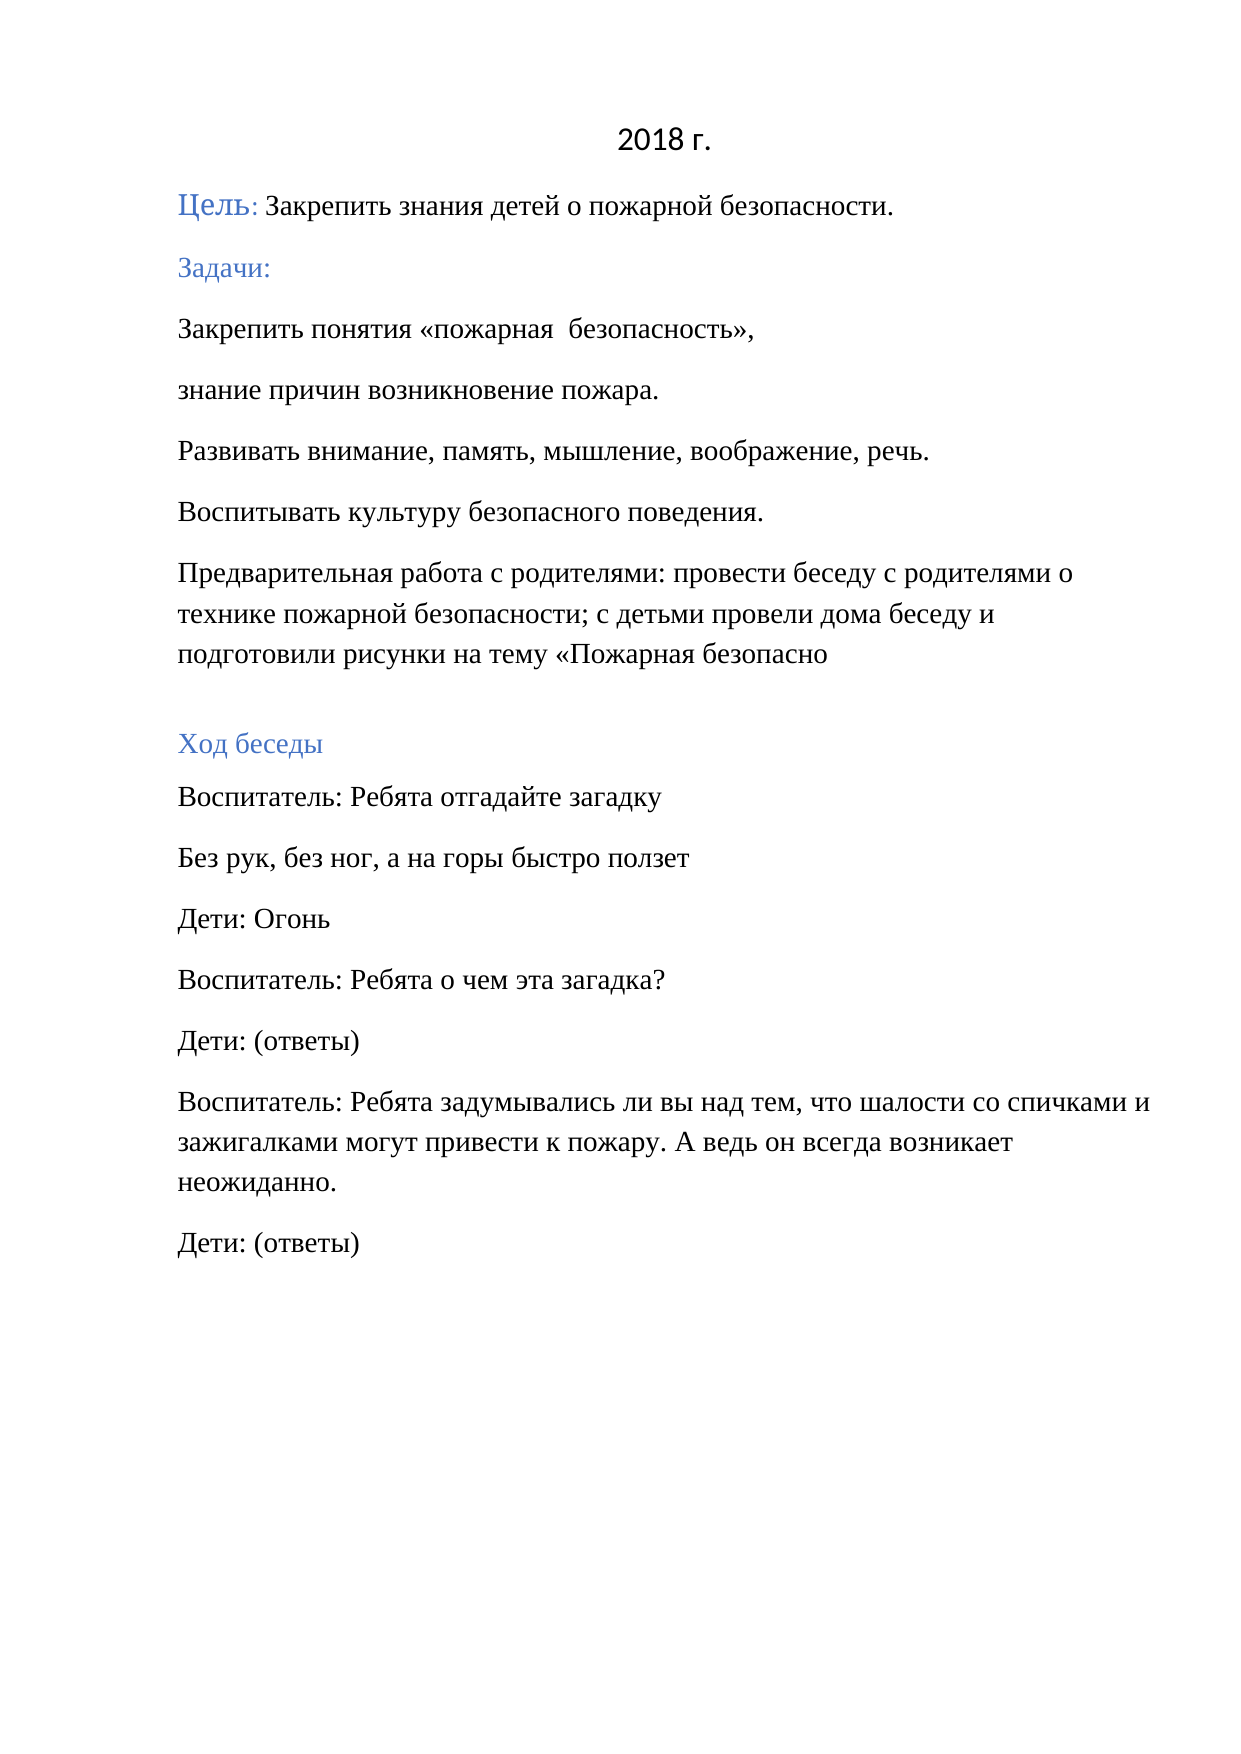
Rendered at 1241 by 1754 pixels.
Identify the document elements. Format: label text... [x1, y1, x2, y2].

text Без рук, без ног, а на горы быстро ползет [177, 840, 1152, 873]
text Дети: (ответы) [177, 1226, 1152, 1259]
subtitle Ход беседы [177, 726, 1152, 760]
text Воспитывать культуру безопасного поведения. [177, 494, 1152, 528]
text Развивать внимание, память, мышление, воображение, речь. [177, 433, 1152, 467]
text Задачи: [177, 250, 1152, 284]
text Закрепить понятия «пожарная безопасность», [177, 311, 1152, 345]
text 2018 г. [177, 118, 1152, 159]
text Воспитатель: Ребята отгадайте загадку [177, 779, 1152, 812]
text Воспитатель: Ребята задумывались ли вы над тем, что шалости со спичками и зажигалками могут привести к пожару. А ведь он всегда возникает неожиданно. [177, 1084, 1152, 1198]
text Предварительная работа с родителями: провести беседу с родителями о технике пожарной безопасности; с детьми провели дома беседу и подготовили рисунки на тему «Пожарная безопасно [177, 556, 1152, 669]
text Дети: Огонь [177, 901, 1152, 934]
text Закрепить знания детей о пожарной безопасности. [177, 188, 1152, 222]
text знание причин возникновение пожара. [177, 372, 1152, 406]
text Воспитатель: Ребята о чем эта загадка? [177, 962, 1152, 996]
text Дети: (ответы) [177, 1023, 1152, 1057]
